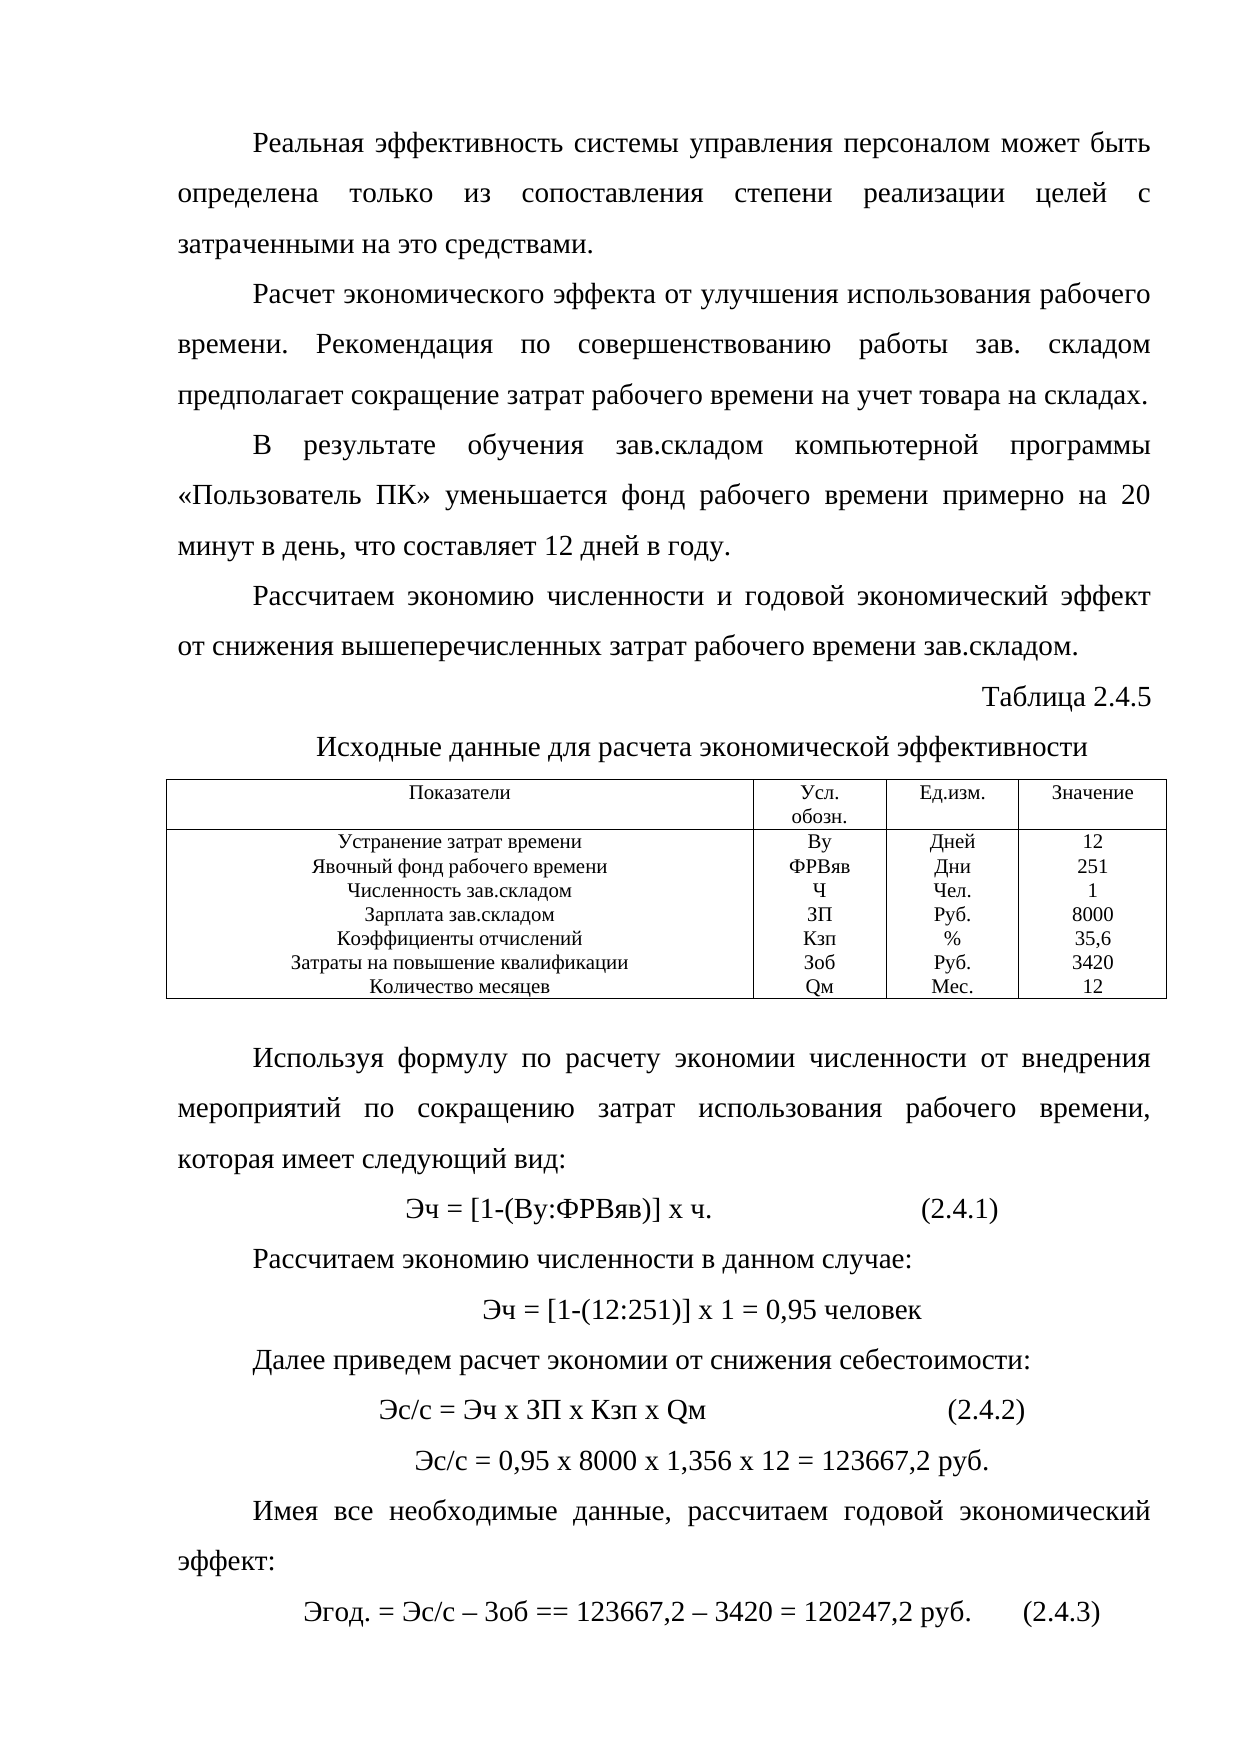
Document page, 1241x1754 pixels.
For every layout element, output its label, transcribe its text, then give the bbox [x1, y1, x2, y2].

text Эч = [1-(12:251)] х 1 = 0,95 человек [177, 1292, 1152, 1325]
text Реальная эффективность системы управления персоналом может быть определена только из сопоставления степени реализации целей с затраченными на это средствами. [177, 125, 1152, 259]
text В результате обучения зав.складом компьютерной программы «Пользователь ПК» уменьшается фонд рабочего времени примерно на 20 минут в день, что составляет 12 дней в году. [177, 427, 1152, 561]
table_cell 12 251 1 8000 35,6 [1019, 830, 1166, 950]
table_cell Устранение затрат времени Явочный фонд рабочего времени Численность зав.складом Зарплата зав.складом Коэффициенты отчислений [167, 830, 753, 950]
table_header Ед.изм. [887, 780, 1018, 828]
text Расчет экономического эффекта от улучшения использования рабочего времени. Рекомендация по совершенствованию работы зав. складом предполагает сокращение затрат рабочего времени на учет товара на складах. [177, 276, 1152, 410]
text Рассчитаем экономию численности и годовой экономический эффект от снижения вышеперечисленных затрат рабочего времени зав.складом. [177, 578, 1152, 662]
text Эc/с = Эч х ЗП х Кзп х Qм (2.4.2) [177, 1392, 1152, 1426]
table_cell 12 [1019, 974, 1166, 998]
table_cell Дней Дни Чел. Руб. % [887, 830, 1018, 950]
table_cell Количество месяцев [167, 974, 753, 998]
table_header Значение [1019, 780, 1166, 828]
text Используя формулу по расчету экономии численности от внедрения мероприятий по сокращению затрат использования рабочего времени, которая имеет следующий вид: [177, 1040, 1152, 1174]
table_header Показатели [167, 780, 753, 828]
table_cell 3420 [1019, 950, 1166, 974]
text Эгод. = Эс/с – 3об == 123667,2 – 3420 = 120247,2 руб. (2.4.3) [177, 1594, 1152, 1627]
table_cell Qм [754, 974, 886, 998]
table_cell Затраты на повышение квалификации [167, 950, 753, 974]
text Исходные данные для расчета экономической эффективности [177, 729, 1152, 762]
table_header Усл. обозн. [754, 780, 886, 828]
text Далее приведем расчет экономии от снижения себестоимости: [177, 1342, 1152, 1376]
text Таблица 2.4.5 [177, 679, 1152, 712]
text Имея все необходимые данные, рассчитаем годовой экономический эффект: [177, 1493, 1152, 1577]
table_cell Мес. [887, 974, 1018, 998]
text Эч = [1-(Ву:ФРВяв)] х ч. (2.4.1) [177, 1191, 1152, 1225]
text Рассчитаем экономию численности в данном случае: [177, 1241, 1152, 1275]
table_cell Зоб [754, 950, 886, 974]
table_cell Ву ФРВяв Ч ЗП Кзп [754, 830, 886, 950]
table_cell Руб. [887, 950, 1018, 974]
text Эс/с = 0,95 х 8000 х 1,356 х 12 = 123667,2 руб. [177, 1443, 1152, 1476]
